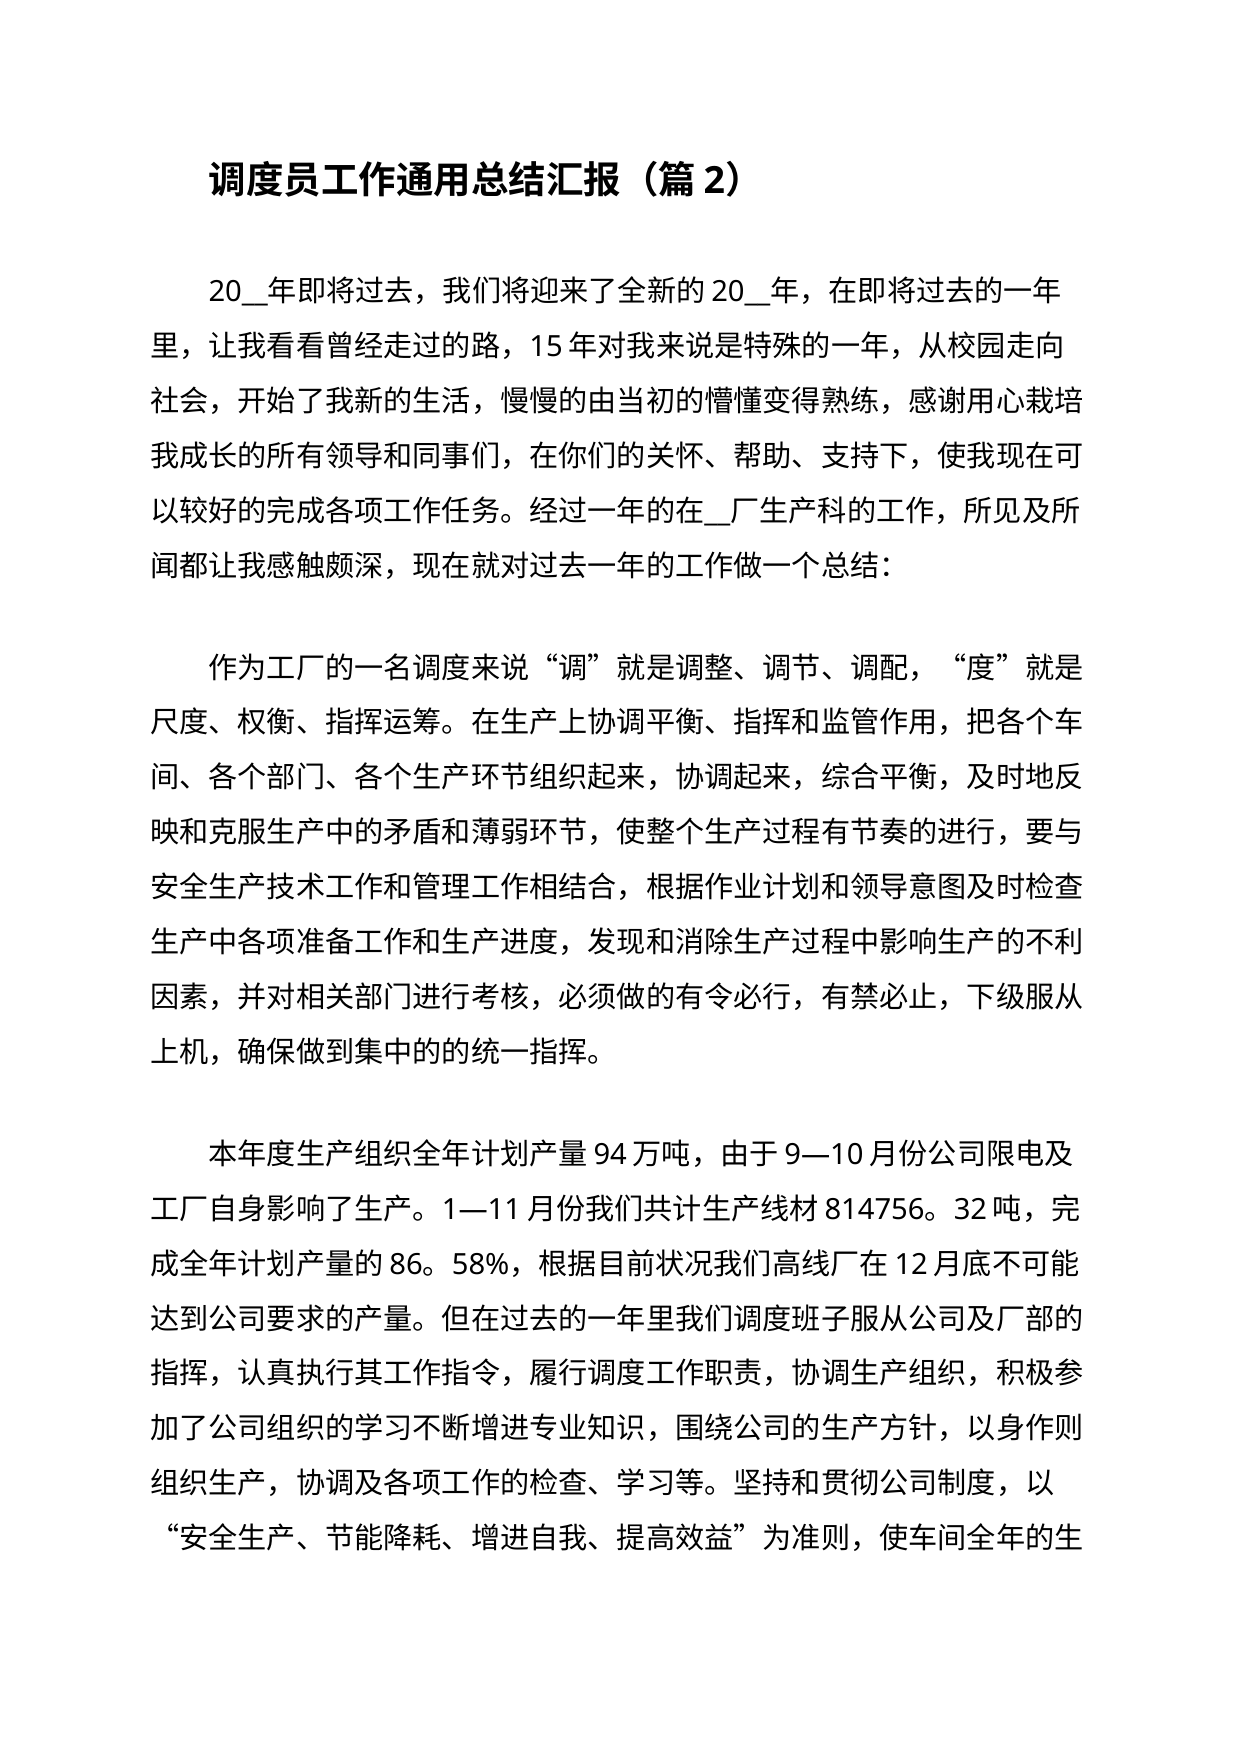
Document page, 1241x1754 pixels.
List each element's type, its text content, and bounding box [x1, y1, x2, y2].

text 20__年即将过去，我们将迎来了全新的20__年，在即将过去的一年里，让我看看曾经走过的路，15年对我来说是特殊的一年，从校园走向社会，开始了我新的生活，慢慢的由当初的懵懂变得熟练，感谢用心栽培我成长的所有领导和同事们，在你们的关怀、帮助、支持下，使我现在可以较好的完成各项工作任务。经过一年的在__厂生产科的工作，所见及所闻都让我感触颇深，现在就对过去一年的工作做一个总结： [150, 268, 1090, 585]
text 调度员工作通用总结汇报（篇2） [150, 150, 1090, 204]
text 作为工厂的一名调度来说“调”就是调整、调节、调配，“度”就是尺度、权衡、指挥运筹。在生产上协调平衡、指挥和监管作用，把各个车间、各个部门、各个生产环节组织起来，协调起来，综合平衡，及时地反映和克服生产中的矛盾和薄弱环节，使整个生产过程有节奏的进行，要与安全生产技术工作和管理工作相结合，根据作业计划和领导意图及时检查生产中各项准备工作和生产进度，发现和消除生产过程中影响生产的不利因素，并对相关部门进行考核，必须做的有令必行，有禁必止，下级服从上机，确保做到集中的的统一指挥。 [150, 644, 1090, 1071]
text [150, 1130, 1090, 1557]
